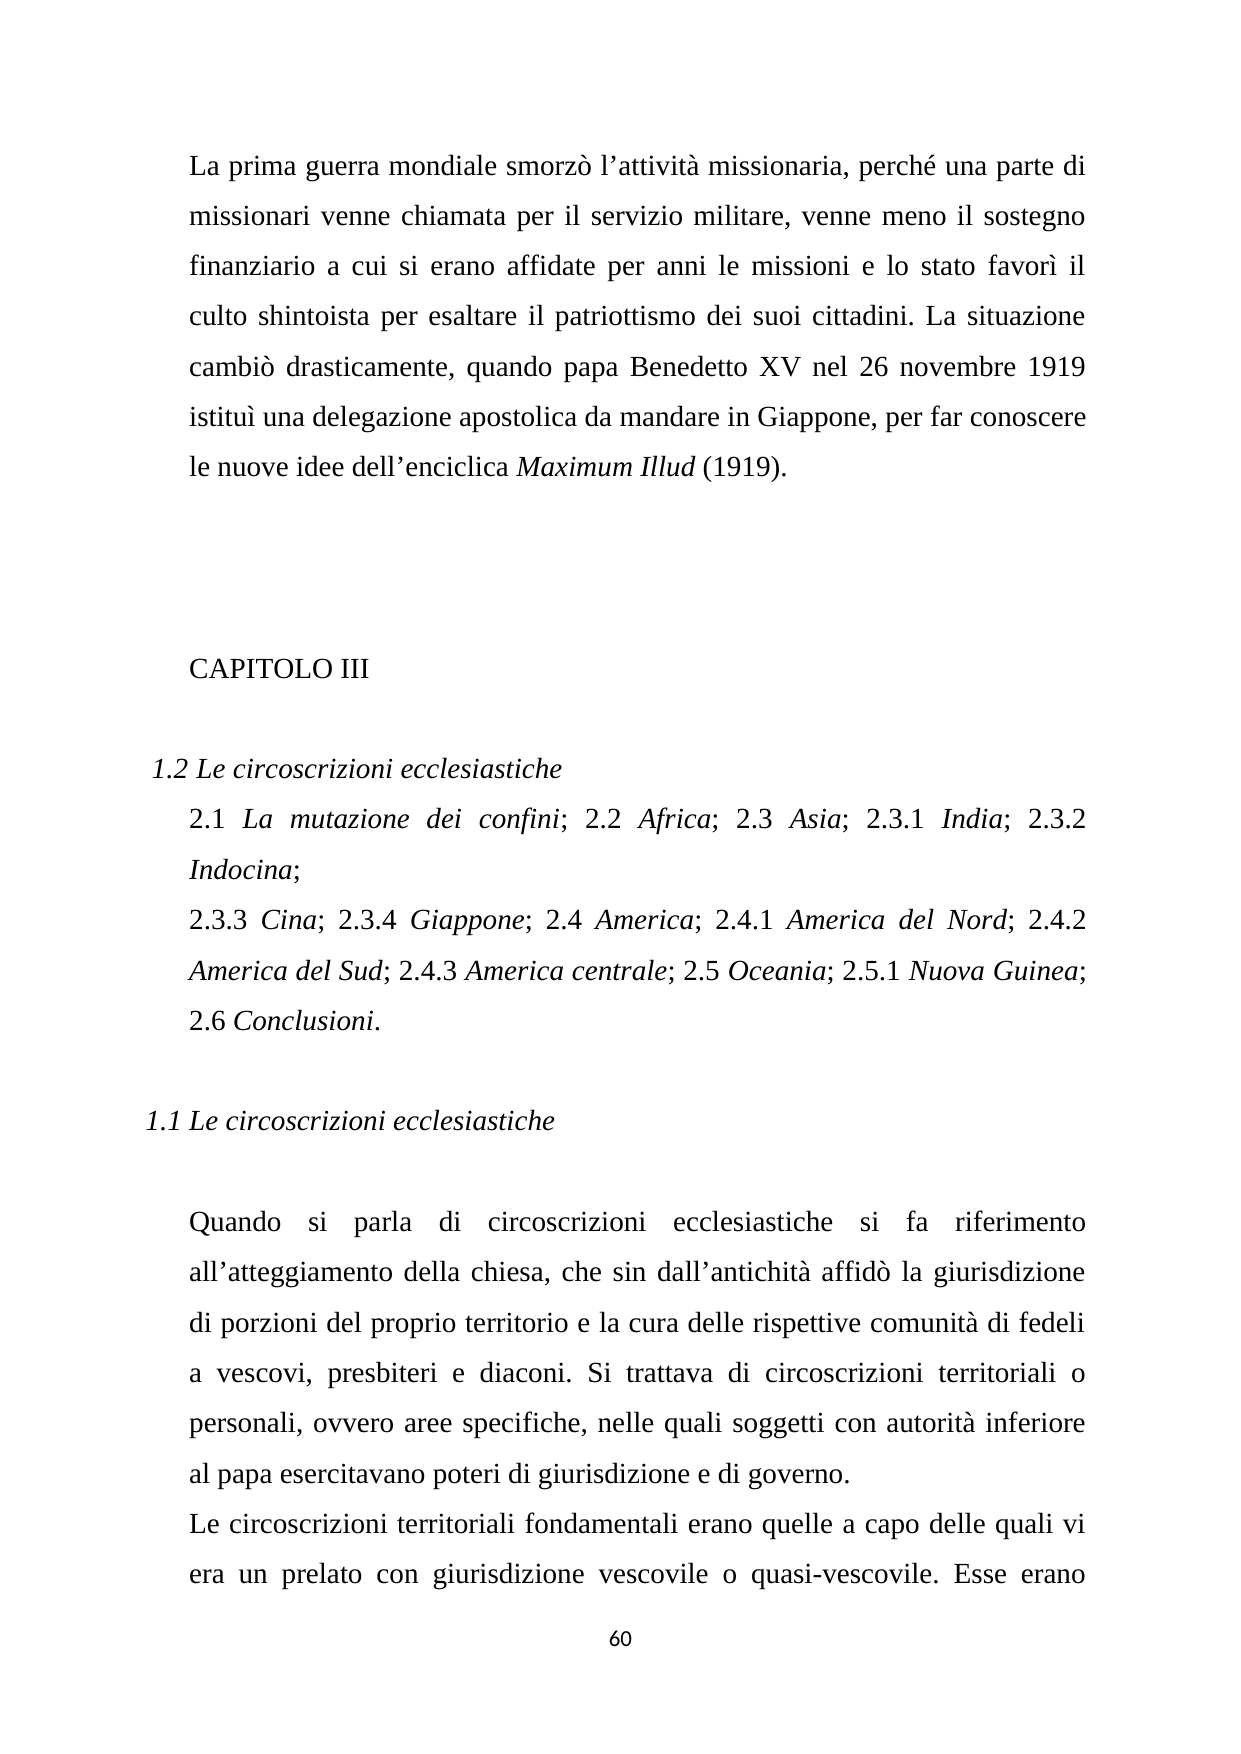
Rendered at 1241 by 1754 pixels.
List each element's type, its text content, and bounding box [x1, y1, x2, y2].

list Le circoscrizioni ecclesiastiche [151, 751, 1087, 785]
text 2.1 La mutazione dei confini; 2.2 Africa; 2.3 Asia; 2.3.1 India; 2.3.2 Indocina; [189, 802, 1087, 886]
text CAPITOLO III [189, 651, 1087, 684]
text 2.3.3 Cina; 2.3.4 Giappone; 2.4 America; 2.4.1 America del Nord; 2.4.2 America del Sud; 2.4.3 America centrale; 2.5 Oceania; 2.5.1 Nuova Guinea; 2.6 Conclusioni. [189, 902, 1087, 1036]
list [189, 1506, 1087, 1590]
text Quando si parla di circoscrizioni ecclesiastiche si fa riferimento all’atteggiamento della chiesa, che sin dall’antichità affidò la giurisdizione di porzioni del proprio territorio e la cura delle rispettive comunità di fedeli a vescovi, presbiteri e diaconi. Si trattava di circoscrizioni territoriali o personali, ovvero aree specifiche, nelle quali soggetti con autorità inferiore al papa esercitavano poteri di giurisdizione e di governo. [189, 1204, 1087, 1489]
list Le circoscrizioni ecclesiastiche [145, 1103, 1087, 1137]
text La prima guerra mondiale smorzò l’attività missionaria, perché una parte di missionari venne chiamata per il servizio militare, venne meno il sostegno finanziario a cui si erano affidate per anni le missioni e lo stato favorì il culto shintoista per esaltare il patriottismo dei suoi cittadini. La situazione cambiò drasticamente, quando papa Benedetto XV nel 26 novembre 1919 istituì una delegazione apostolica da mandare in Giappone, per far conoscere le nuove idee dell’enciclica Maximum Illud (1919). [189, 148, 1087, 483]
